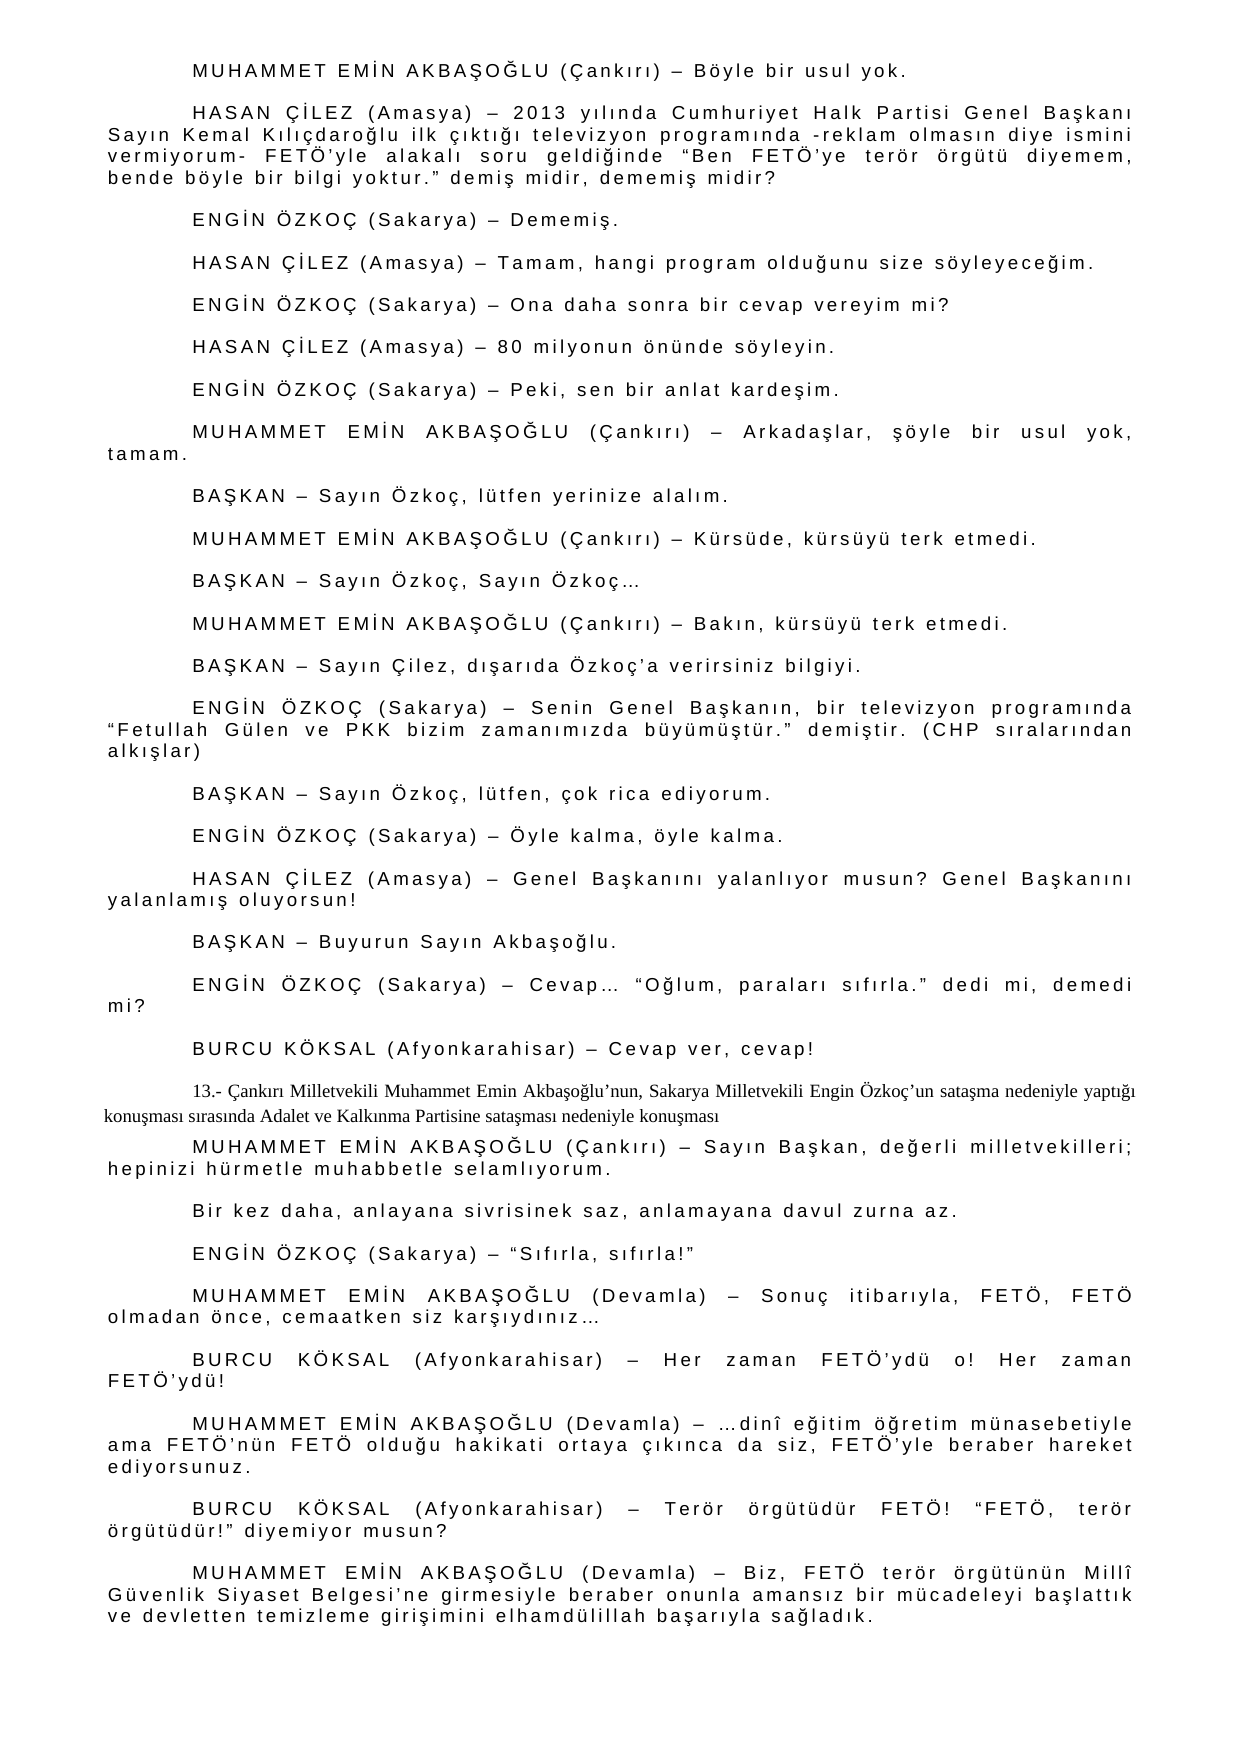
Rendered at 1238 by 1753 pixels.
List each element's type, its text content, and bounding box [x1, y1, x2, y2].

text Bir kez daha, anlayana sivrisinek saz, anlamayana davul zurna az. [108, 1200, 1133, 1221]
text MUHAMMET EMİN AKBAŞOĞLU (Devamla) – Biz, FETÖ terör örgütünün Millî Güvenlik Siyaset Belgesi’ne girmesiyle beraber onunla amansız bir mücadeleyi başlattık ve devletten temizleme girişimini elhamdülillah başarıyla sağladık. [108, 1562, 1133, 1627]
text ENGİN ÖZKOÇ (Sakarya) – Öyle kalma, öyle kalma. [108, 825, 1133, 847]
text MUHAMMET EMİN AKBAŞOĞLU (Çankırı) – Bakın, kürsüyü terk etmedi. [108, 612, 1133, 634]
text BAŞKAN – Sayın Özkoç, Sayın Özkoç… [108, 570, 1133, 591]
text MUHAMMET EMİN AKBAŞOĞLU (Devamla) – …dinî eğitim öğretim münasebetiyle ama FETÖ’nün FETÖ olduğu hakikati ortaya çıkınca da siz, FETÖ’yle beraber hareket ediyorsunuz. [108, 1413, 1133, 1477]
text HASAN ÇİLEZ (Amasya) – Tamam, hangi program olduğunu size söyleyeceğim. [108, 252, 1133, 273]
text HASAN ÇİLEZ (Amasya) – 80 milyonun önünde söyleyin. [108, 336, 1133, 358]
text ENGİN ÖZKOÇ (Sakarya) – Cevap… “Oğlum, paraları sıfırla.” dedi mi, demedi mi? [108, 974, 1133, 1017]
text BURCU KÖKSAL (Afyonkarahisar) – Her zaman FETÖ’ydü o! Her zaman FETÖ’ydü! [108, 1349, 1133, 1392]
text MUHAMMET EMİN AKBAŞOĞLU (Çankırı) – Böyle bir usul yok. [108, 60, 1133, 81]
text BURCU KÖKSAL (Afyonkarahisar) – Terör örgütüdür FETÖ! “FETÖ, terör örgütüdür!” diyemiyor musun? [108, 1498, 1133, 1541]
text MUHAMMET EMİN AKBAŞOĞLU (Devamla) – Sonuç itibarıyla, FETÖ, FETÖ olmadan önce, cemaatken siz karşıydınız… [108, 1285, 1133, 1328]
text BAŞKAN – Sayın Çilez, dışarıda Özkoç’a verirsiniz bilgiyi. [108, 655, 1133, 676]
text BURCU KÖKSAL (Afyonkarahisar) – Cevap ver, cevap! [108, 1038, 1133, 1059]
text ENGİN ÖZKOÇ (Sakarya) – Peki, sen bir anlat kardeşim. [108, 379, 1133, 400]
text MUHAMMET EMİN AKBAŞOĞLU (Çankırı) – Sayın Başkan, değerli milletvekilleri; hepinizi hürmetle muhabbetle selamlıyorum. [108, 1136, 1133, 1179]
text ENGİN ÖZKOÇ (Sakarya) – Dememiş. [108, 209, 1133, 231]
text BAŞKAN – Sayın Özkoç, lütfen, çok rica ediyorum. [108, 783, 1133, 804]
text 13.- Çankırı Milletvekili Muhammet Emin Akbaşoğlu’nun, Sakarya Milletvekili Engin Özkoç’un sataşma nedeniyle yaptığı konuşması sırasında Adalet ve Kalkınma Partisine sataşması nedeniyle konuşması [103, 1080, 1137, 1126]
text BAŞKAN – Buyurun Sayın Akbaşoğlu. [108, 931, 1133, 953]
text ENGİN ÖZKOÇ (Sakarya) – Ona daha sonra bir cevap vereyim mi? [108, 294, 1133, 316]
text HASAN ÇİLEZ (Amasya) – 2013 yılında Cumhuriyet Halk Partisi Genel Başkanı Sayın Kemal Kılıçdaroğlu ilk çıktığı televizyon programında -reklam olmasın diye ismini vermiyorum- FETÖ’yle alakalı soru geldiğinde “Ben FETÖ’ye terör örgütü diyemem, bende böyle bir bilgi yoktur.” demiş midir, dememiş midir? [108, 102, 1133, 188]
text BAŞKAN – Sayın Özkoç, lütfen yerinize alalım. [108, 485, 1133, 507]
text MUHAMMET EMİN AKBAŞOĞLU (Çankırı) – Arkadaşlar, şöyle bir usul yok, tamam. [108, 421, 1133, 464]
text ENGİN ÖZKOÇ (Sakarya) – Senin Genel Başkanın, bir televizyon programında “Fetullah Gülen ve PKK bizim zamanımızda büyümüştür.” demiştir. (CHP sıralarından alkışlar) [108, 697, 1133, 762]
text ENGİN ÖZKOÇ (Sakarya) – “Sıfırla, sıfırla!” [108, 1242, 1133, 1264]
text HASAN ÇİLEZ (Amasya) – Genel Başkanını yalanlıyor musun? Genel Başkanını yalanlamış oluyorsun! [108, 867, 1133, 911]
text MUHAMMET EMİN AKBAŞOĞLU (Çankırı) – Kürsüde, kürsüyü terk etmedi. [108, 527, 1133, 549]
